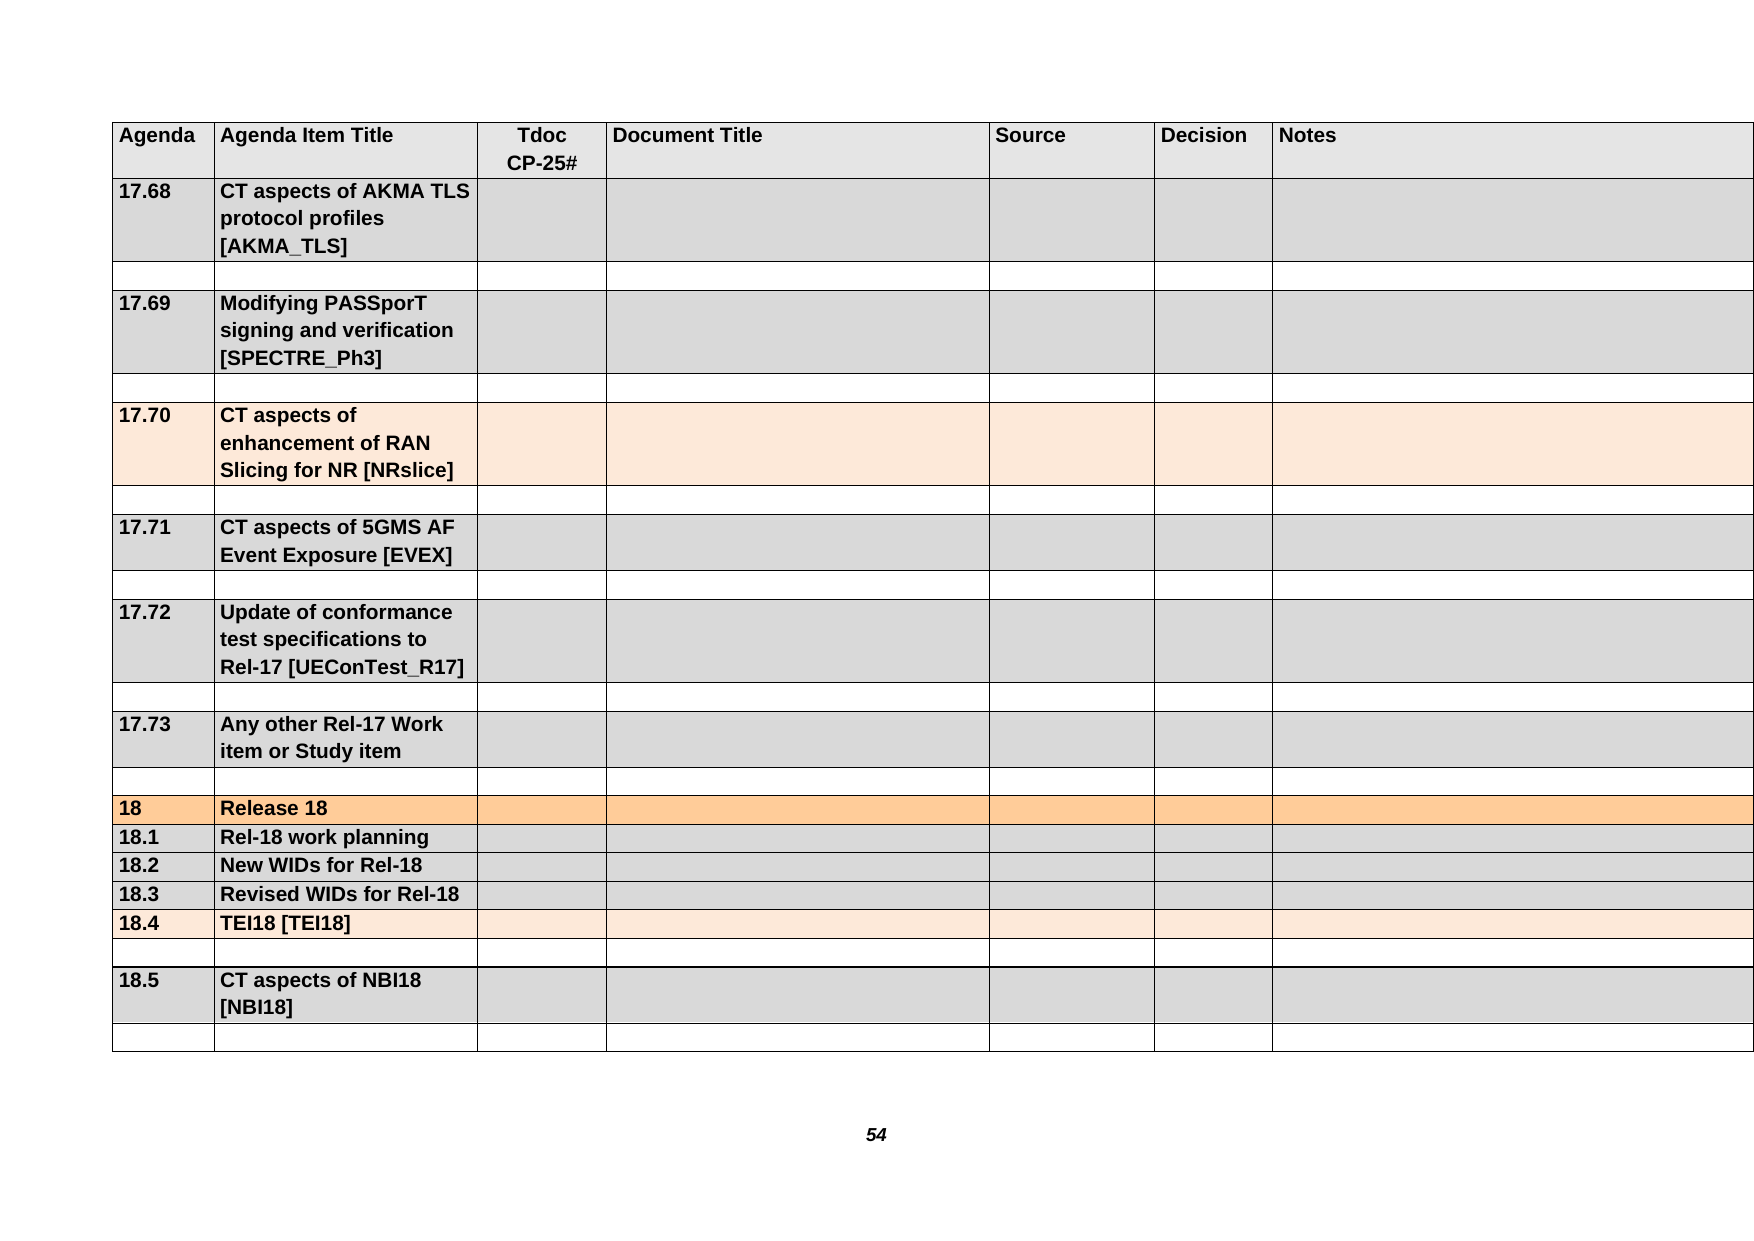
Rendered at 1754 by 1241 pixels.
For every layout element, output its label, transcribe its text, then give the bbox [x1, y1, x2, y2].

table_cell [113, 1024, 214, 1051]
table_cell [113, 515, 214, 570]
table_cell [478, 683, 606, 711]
table_header Notes [1273, 123, 1753, 178]
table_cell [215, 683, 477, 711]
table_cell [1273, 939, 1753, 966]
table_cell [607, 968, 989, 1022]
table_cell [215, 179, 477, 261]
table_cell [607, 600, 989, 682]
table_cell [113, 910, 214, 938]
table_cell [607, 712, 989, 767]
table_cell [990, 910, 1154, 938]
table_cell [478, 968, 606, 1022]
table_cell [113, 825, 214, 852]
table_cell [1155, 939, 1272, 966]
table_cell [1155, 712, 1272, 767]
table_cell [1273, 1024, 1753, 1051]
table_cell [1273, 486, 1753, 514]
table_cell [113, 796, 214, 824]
table_header Agenda [113, 123, 214, 178]
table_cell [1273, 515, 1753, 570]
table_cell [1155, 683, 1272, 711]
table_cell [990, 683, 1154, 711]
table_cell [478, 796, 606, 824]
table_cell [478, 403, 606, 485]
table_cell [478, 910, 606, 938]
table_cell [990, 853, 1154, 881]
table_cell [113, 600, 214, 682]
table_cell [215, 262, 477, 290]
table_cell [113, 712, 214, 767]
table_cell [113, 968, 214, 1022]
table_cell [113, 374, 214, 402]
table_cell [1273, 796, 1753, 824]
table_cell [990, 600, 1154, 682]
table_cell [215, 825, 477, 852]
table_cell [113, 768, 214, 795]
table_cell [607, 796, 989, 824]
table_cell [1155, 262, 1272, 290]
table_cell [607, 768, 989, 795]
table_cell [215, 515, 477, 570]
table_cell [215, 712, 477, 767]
table_header Source [990, 123, 1154, 178]
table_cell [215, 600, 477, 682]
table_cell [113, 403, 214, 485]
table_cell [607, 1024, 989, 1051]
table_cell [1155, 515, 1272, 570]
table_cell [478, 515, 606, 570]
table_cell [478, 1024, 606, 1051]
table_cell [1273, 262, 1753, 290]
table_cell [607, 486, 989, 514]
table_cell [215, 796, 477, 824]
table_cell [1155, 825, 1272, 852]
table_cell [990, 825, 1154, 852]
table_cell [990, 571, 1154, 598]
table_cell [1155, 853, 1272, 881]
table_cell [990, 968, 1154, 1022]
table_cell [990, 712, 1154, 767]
table_header Tdoc CP-25# [478, 123, 606, 178]
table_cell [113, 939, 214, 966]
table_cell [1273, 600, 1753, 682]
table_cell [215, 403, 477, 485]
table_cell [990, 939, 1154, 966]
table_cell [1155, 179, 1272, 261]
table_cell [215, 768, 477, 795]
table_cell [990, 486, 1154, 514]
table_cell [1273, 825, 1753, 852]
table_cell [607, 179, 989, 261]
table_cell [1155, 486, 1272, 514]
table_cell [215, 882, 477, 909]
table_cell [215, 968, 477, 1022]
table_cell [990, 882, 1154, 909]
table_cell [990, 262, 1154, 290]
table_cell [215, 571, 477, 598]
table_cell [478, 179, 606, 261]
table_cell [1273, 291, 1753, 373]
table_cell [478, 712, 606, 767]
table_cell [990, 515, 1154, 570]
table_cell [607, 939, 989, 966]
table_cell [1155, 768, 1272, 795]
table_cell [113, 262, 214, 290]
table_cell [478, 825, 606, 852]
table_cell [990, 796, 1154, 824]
table_header Document Title [607, 123, 989, 178]
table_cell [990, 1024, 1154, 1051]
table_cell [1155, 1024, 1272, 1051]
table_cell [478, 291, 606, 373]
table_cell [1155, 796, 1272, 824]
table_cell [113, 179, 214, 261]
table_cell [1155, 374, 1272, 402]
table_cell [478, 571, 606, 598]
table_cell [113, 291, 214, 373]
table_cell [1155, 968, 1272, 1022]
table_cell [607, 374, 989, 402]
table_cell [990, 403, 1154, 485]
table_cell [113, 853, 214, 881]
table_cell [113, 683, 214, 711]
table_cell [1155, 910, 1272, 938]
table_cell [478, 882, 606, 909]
table_header Decision [1155, 123, 1272, 178]
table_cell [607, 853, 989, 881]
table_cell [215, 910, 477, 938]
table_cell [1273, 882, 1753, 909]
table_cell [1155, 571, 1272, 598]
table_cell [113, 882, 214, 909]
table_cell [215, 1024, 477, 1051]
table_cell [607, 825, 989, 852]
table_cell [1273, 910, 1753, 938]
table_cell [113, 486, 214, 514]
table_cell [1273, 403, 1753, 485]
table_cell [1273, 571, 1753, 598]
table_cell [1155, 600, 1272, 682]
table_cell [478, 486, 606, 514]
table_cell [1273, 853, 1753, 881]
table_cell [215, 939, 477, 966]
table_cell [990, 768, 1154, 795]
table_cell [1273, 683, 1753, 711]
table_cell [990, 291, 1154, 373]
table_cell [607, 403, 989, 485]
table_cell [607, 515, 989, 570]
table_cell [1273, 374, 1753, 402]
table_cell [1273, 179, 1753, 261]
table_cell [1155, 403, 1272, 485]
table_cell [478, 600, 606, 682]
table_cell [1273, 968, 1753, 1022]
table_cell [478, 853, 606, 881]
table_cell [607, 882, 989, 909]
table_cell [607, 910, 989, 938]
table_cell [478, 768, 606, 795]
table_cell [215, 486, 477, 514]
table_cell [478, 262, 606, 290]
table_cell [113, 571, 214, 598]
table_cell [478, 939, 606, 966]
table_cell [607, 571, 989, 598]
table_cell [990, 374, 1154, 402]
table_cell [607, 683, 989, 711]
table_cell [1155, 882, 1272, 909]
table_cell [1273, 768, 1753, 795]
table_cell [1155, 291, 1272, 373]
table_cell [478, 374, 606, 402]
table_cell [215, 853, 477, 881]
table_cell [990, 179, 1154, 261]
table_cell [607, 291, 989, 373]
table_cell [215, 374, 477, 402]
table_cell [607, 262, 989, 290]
table_header Agenda Item Title [215, 123, 477, 178]
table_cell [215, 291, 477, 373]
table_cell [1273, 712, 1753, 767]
